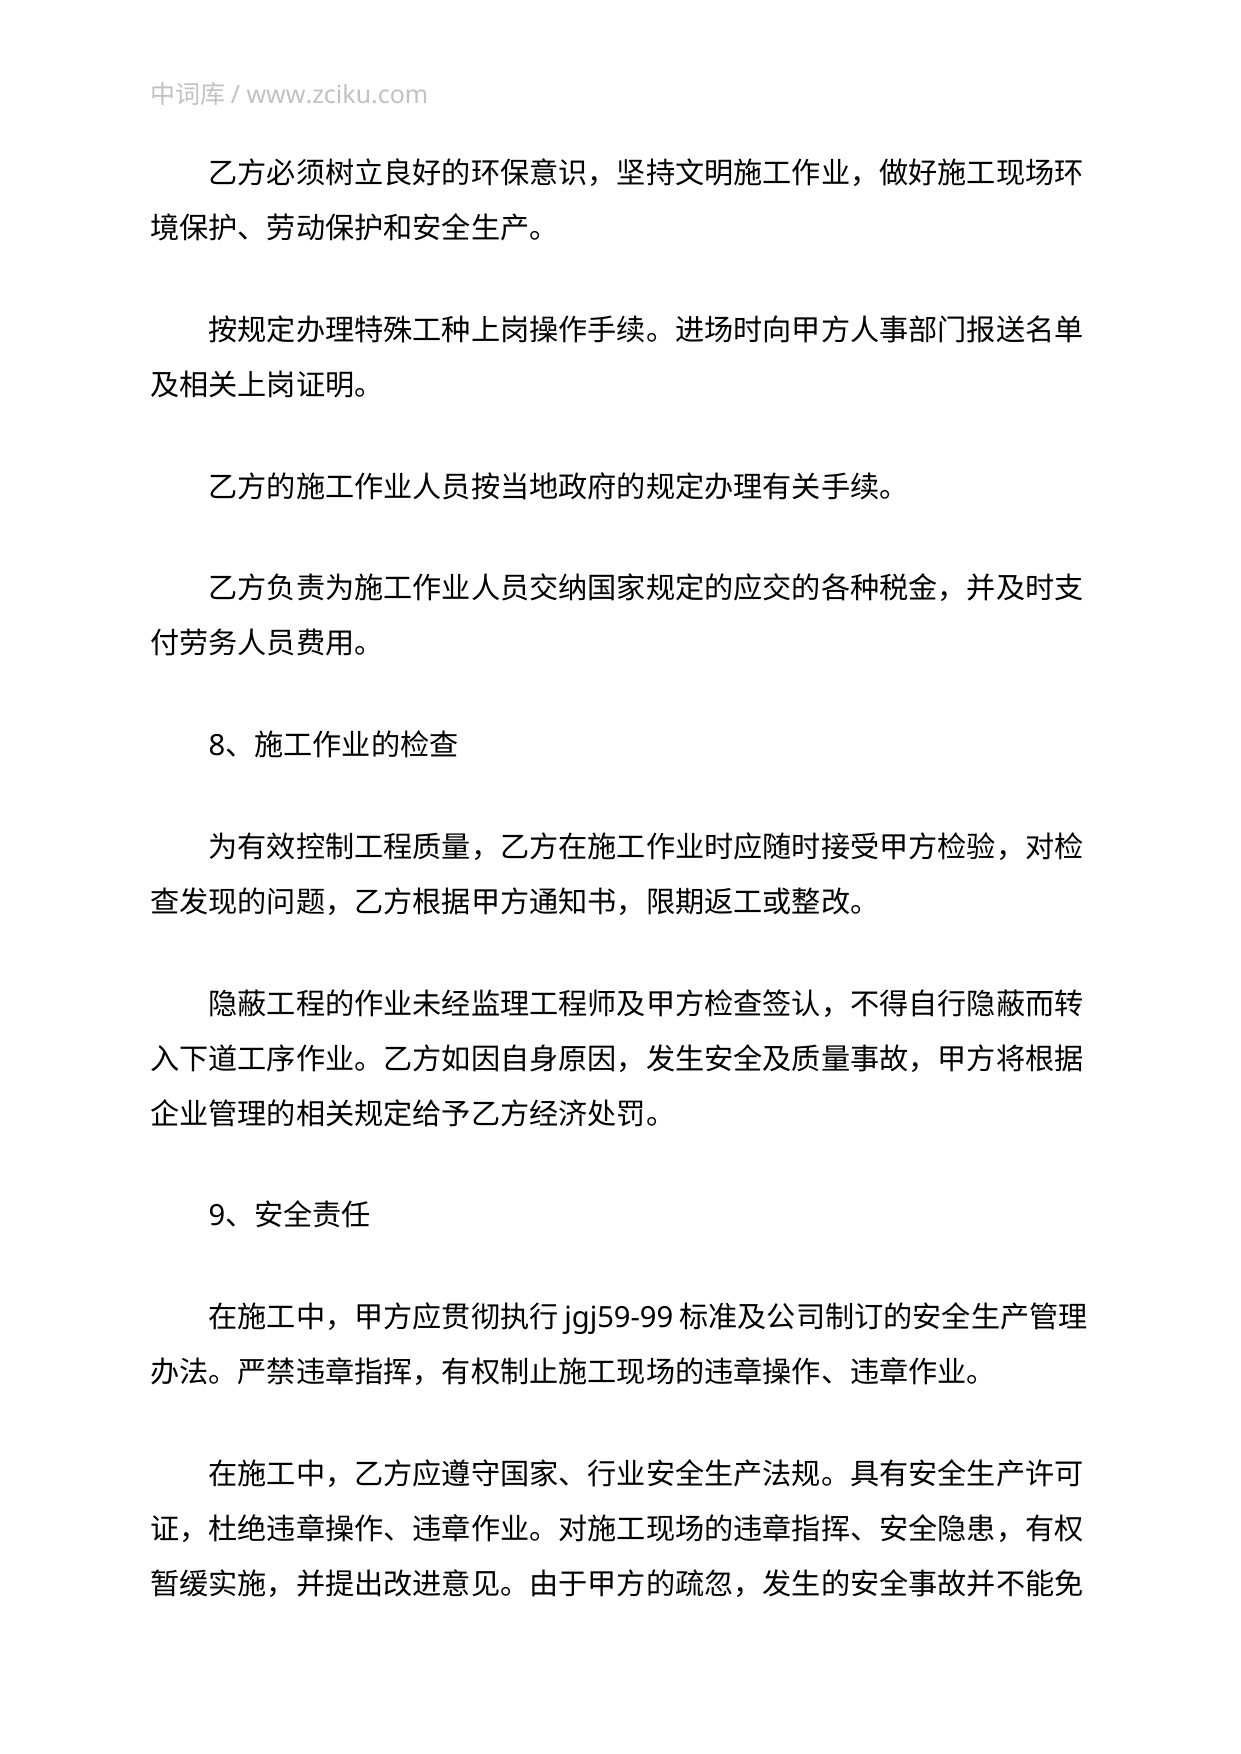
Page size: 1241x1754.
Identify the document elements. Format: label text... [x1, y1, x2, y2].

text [150, 1451, 1090, 1603]
text 为有效控制工程质量，乙方在施工作业时应随时接受甲方检验，对检查发现的问题，乙方根据甲方通知书，限期返工或整改。 [150, 824, 1090, 921]
text 隐蔽工程的作业未经监理工程师及甲方检查签认，不得自行隐蔽而转入下道工序作业。乙方如因自身原因，发生安全及质量事故，甲方将根据企业管理的相关规定给予乙方经济处罚。 [150, 980, 1090, 1132]
text 乙方的施工作业人员按当地政府的规定办理有关手续。 [150, 463, 1090, 506]
text 按规定办理特殊工种上岗操作手续。进场时向甲方人事部门报送名单及相关上岗证明。 [150, 307, 1090, 404]
text 乙方必须树立良好的环保意识，坚持文明施工作业，做好施工现场环境保护、劳动保护和安全生产。 [150, 150, 1090, 247]
text 8、施工作业的检查 [150, 722, 1090, 764]
text 9、安全责任 [150, 1192, 1090, 1234]
text 在施工中，甲方应贯彻执行jgj59-99标准及公司制订的安全生产管理办法。严禁违章指挥，有权制止施工现场的违章操作、违章作业。 [150, 1294, 1090, 1391]
text 乙方负责为施工作业人员交纳国家规定的应交的各种税金，并及时支付劳务人员费用。 [150, 565, 1090, 662]
